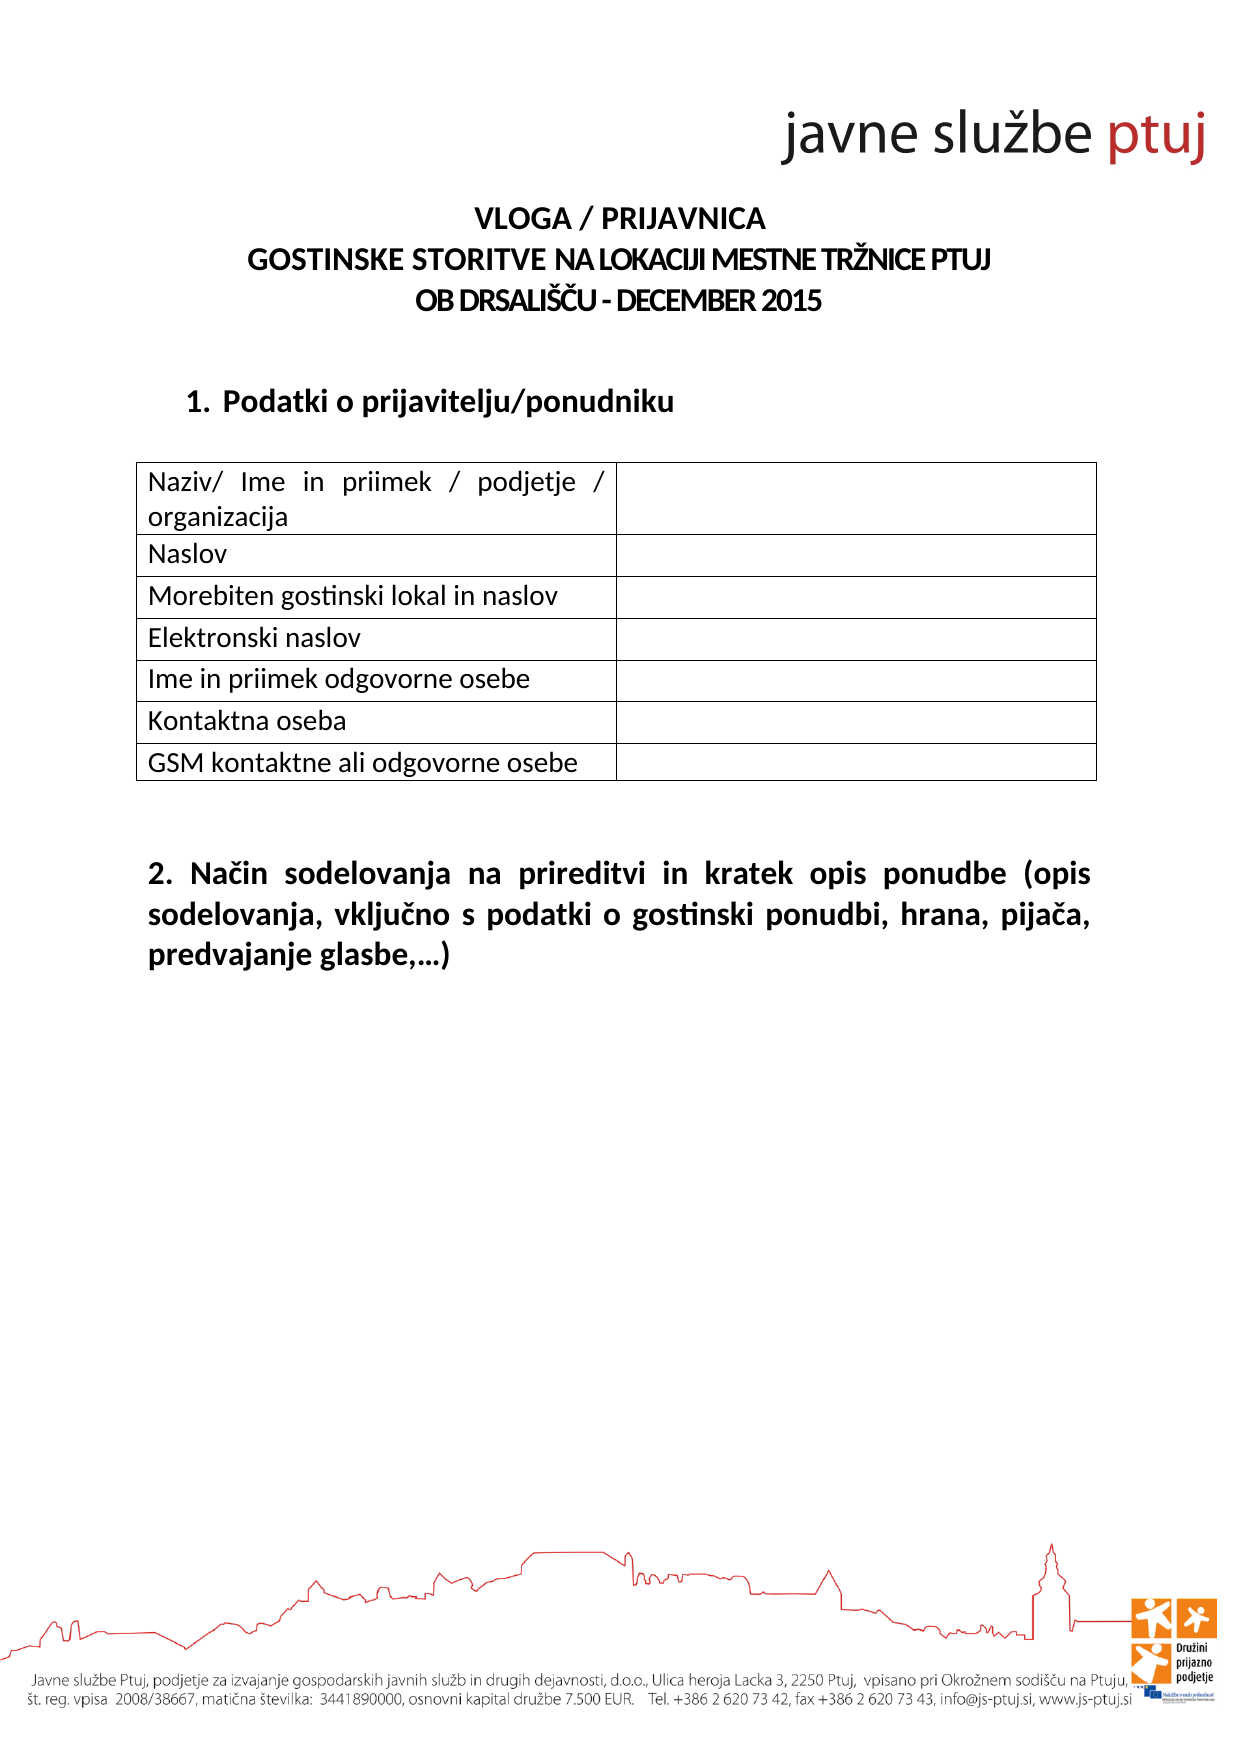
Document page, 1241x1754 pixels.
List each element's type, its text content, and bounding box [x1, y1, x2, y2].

text OB DRSALIŠČU - DECEMBER 2015 [148, 279, 1093, 319]
table_header Naziv/ Ime in priimek / podjetje / organizacija [137, 463, 616, 534]
table_cell [617, 744, 1096, 780]
text VLOGA / PRIJAVNICA [148, 197, 1093, 238]
table_cell GSM kontaktne ali odgovorne osebe [137, 744, 616, 780]
table_cell [617, 535, 1096, 576]
table_cell Naslov [137, 535, 616, 576]
table_cell Elektronski naslov [137, 619, 616, 659]
text GOSTINSKE STORITVE NA LOKACIJI MESTNE TRŽNICE PTUJ [148, 238, 1093, 279]
table_cell Morebiten gostinski lokal in naslov [137, 577, 616, 618]
table_cell [617, 619, 1096, 659]
table_cell Kontaktna oseba [137, 702, 616, 743]
table_header [617, 463, 1096, 534]
list Podatki o prijavitelju/ponudniku [185, 380, 1093, 421]
table_cell [617, 577, 1096, 618]
text 2. Način sodelovanja na prireditvi in kratek opis ponudbe (opis sodelovanja, vključno s podatki o gostinski ponudbi, hrana, pijača, predvajanje glasbe,…) [148, 852, 1093, 974]
table_cell [617, 661, 1096, 701]
picture [0, 0, 1238, 177]
table_cell [617, 702, 1096, 743]
picture [0, 1539, 1241, 1734]
table_cell Ime in priimek odgovorne osebe [137, 661, 616, 701]
